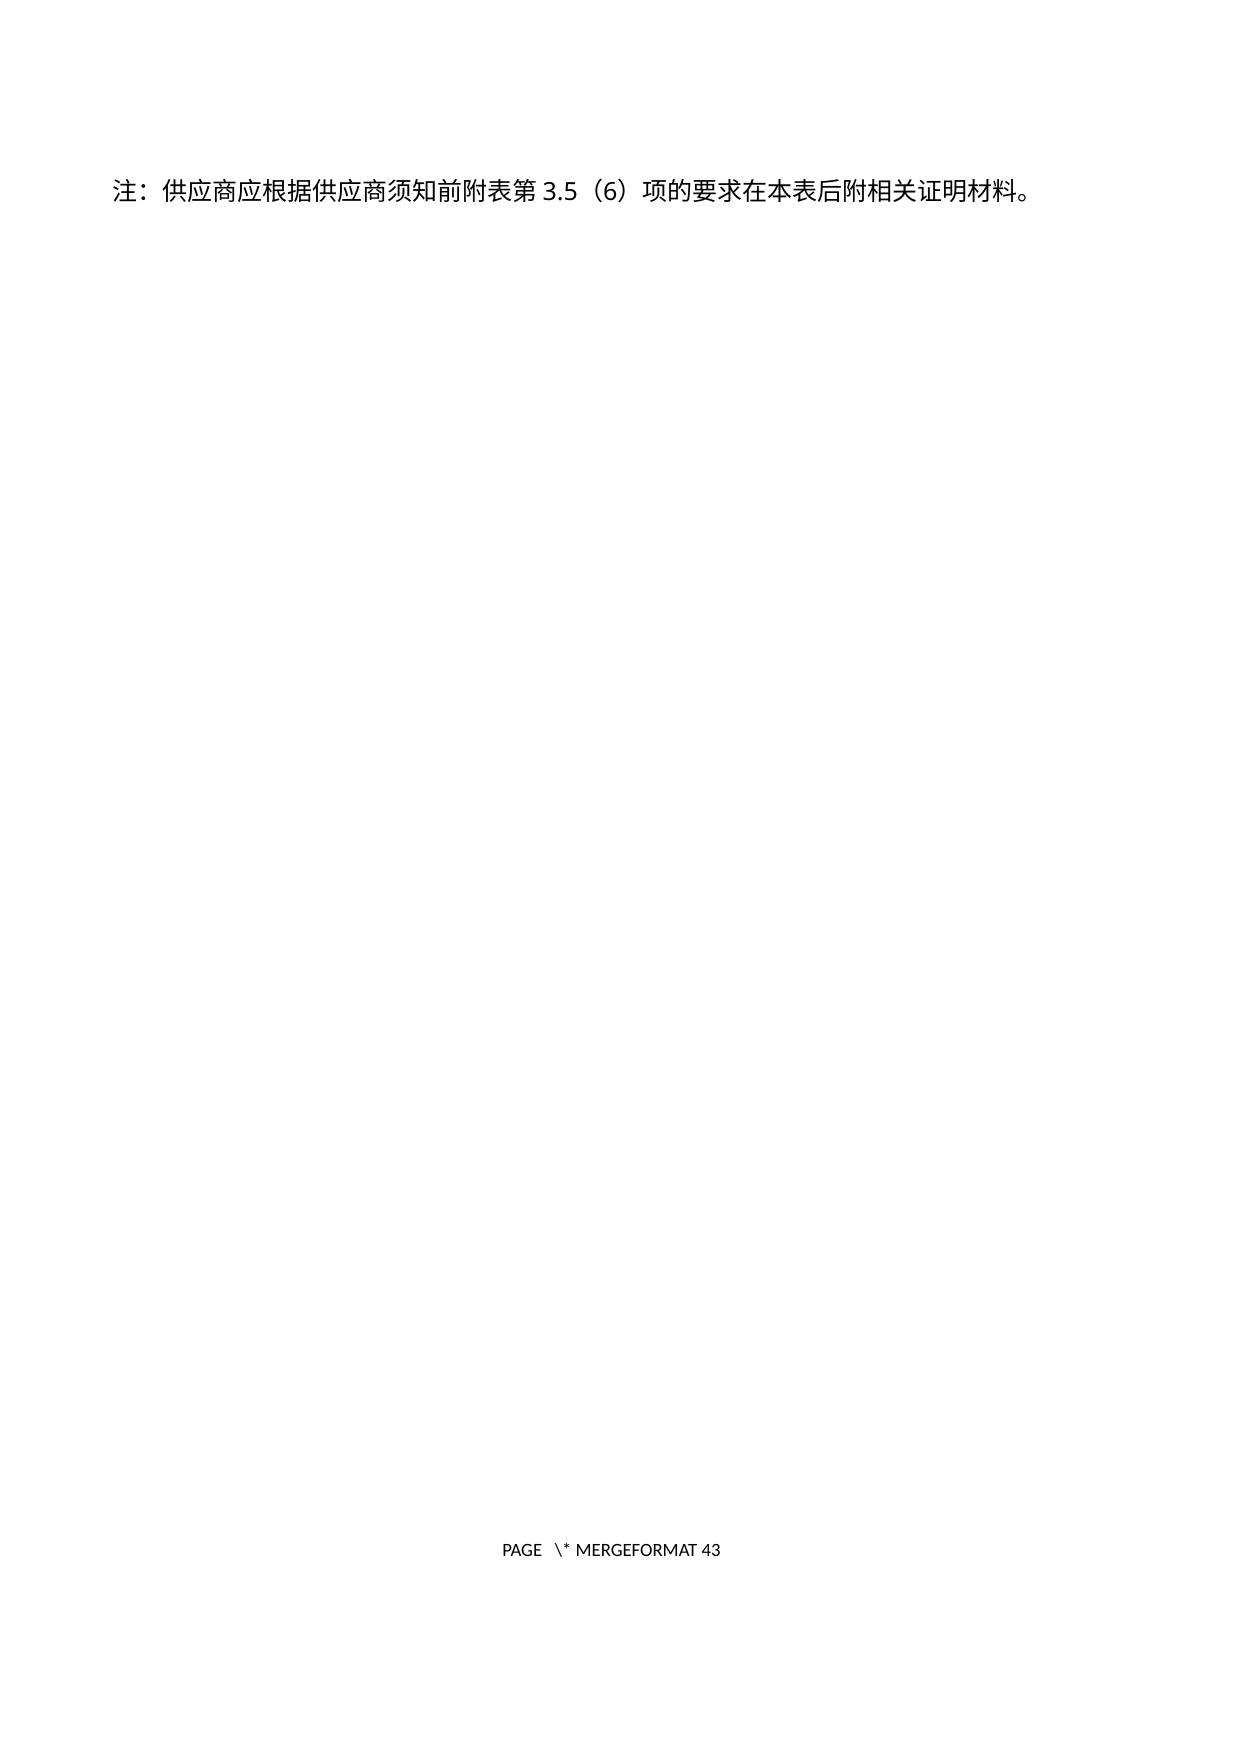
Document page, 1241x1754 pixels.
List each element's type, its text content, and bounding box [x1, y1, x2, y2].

text 注：供应商应根据供应商须知前附表第3.5（6）项的要求在本表后附相关证明材料。 [112, 150, 1128, 212]
